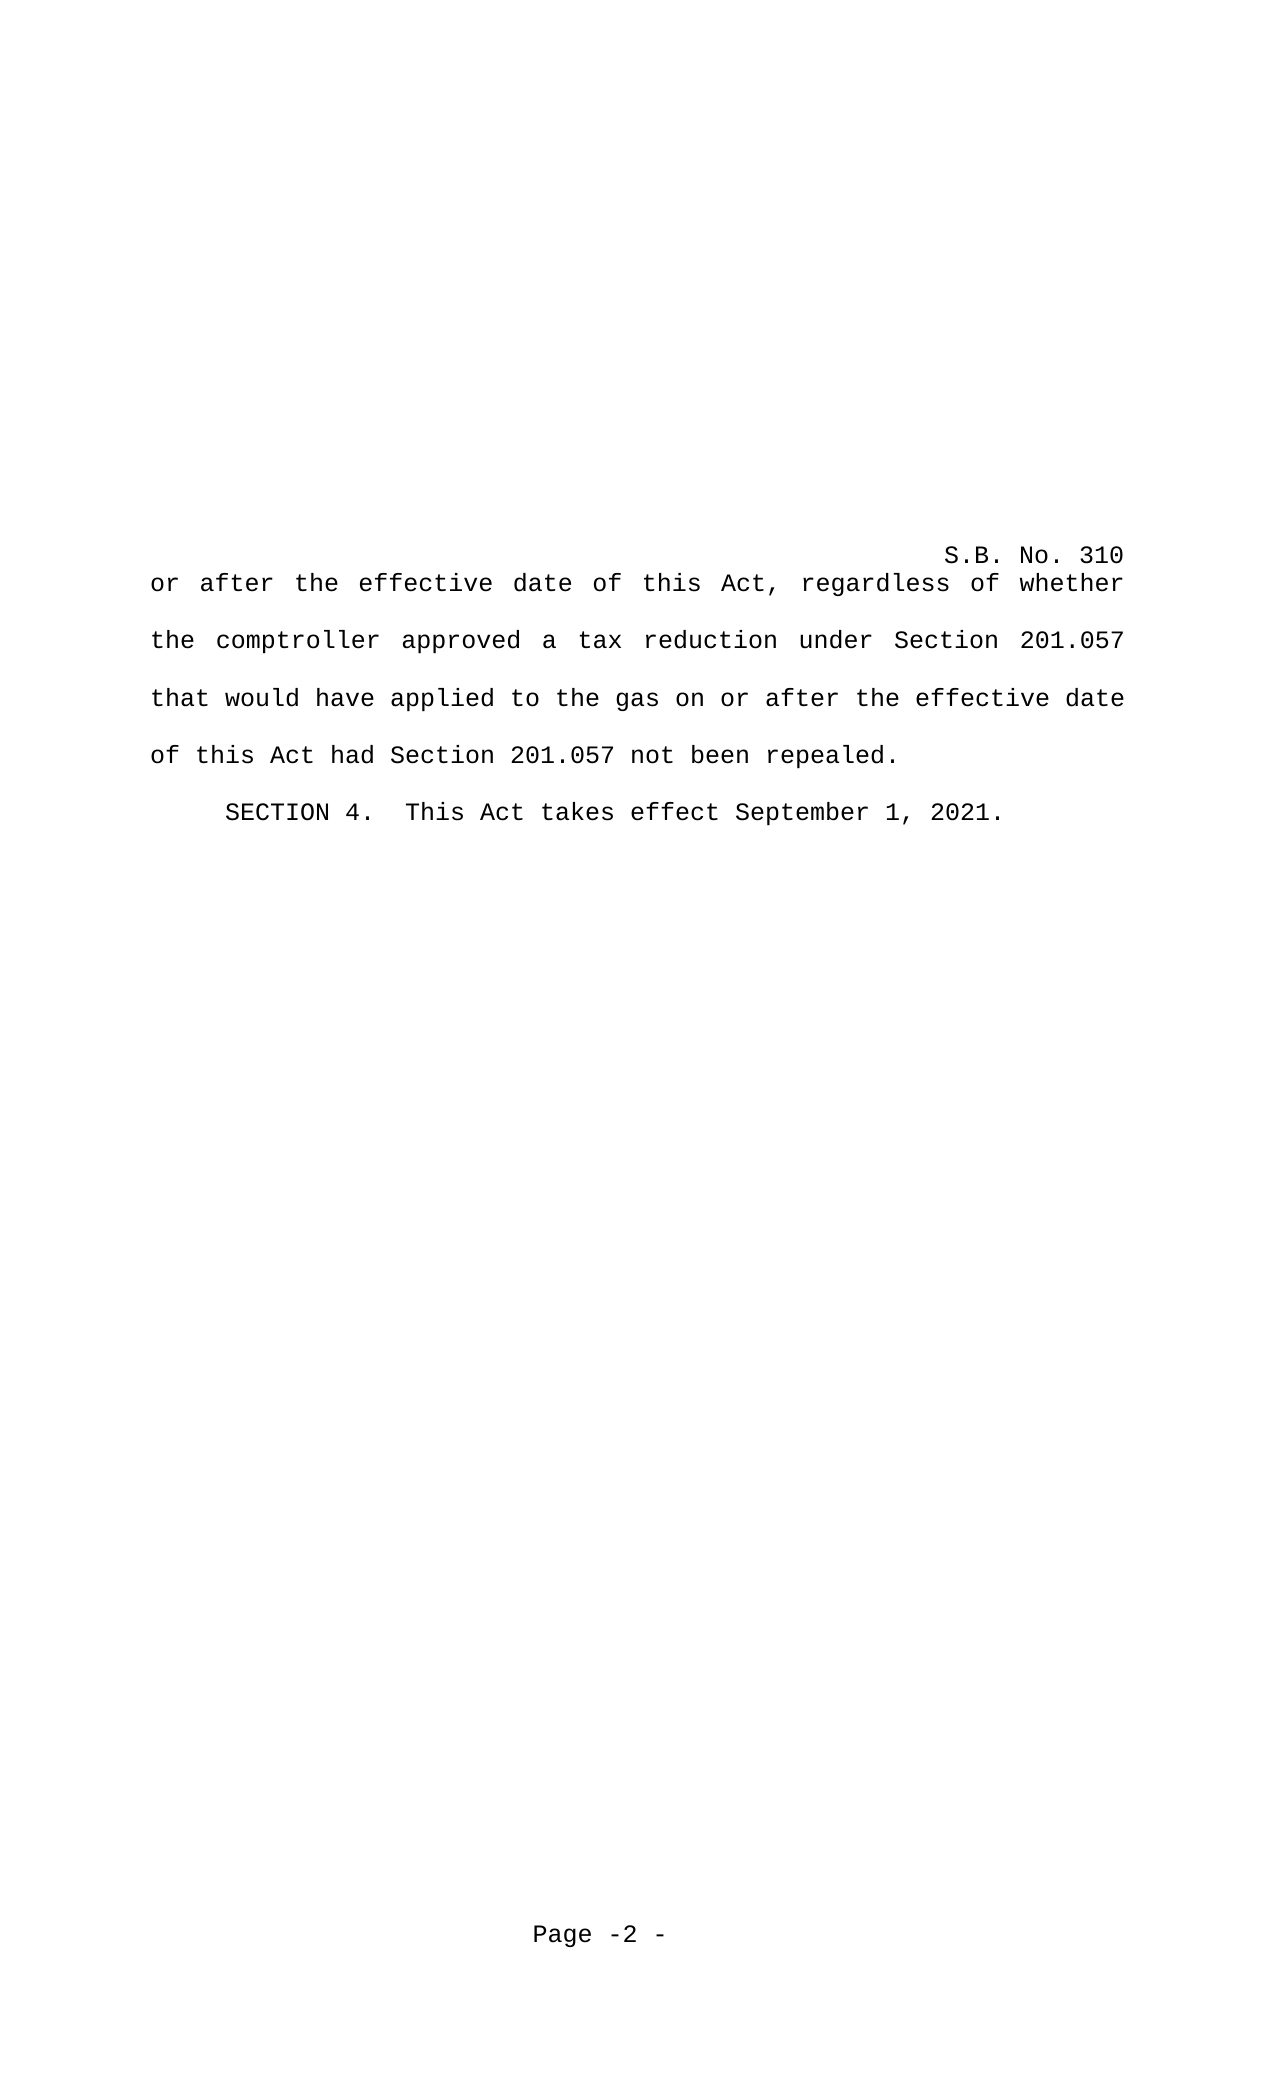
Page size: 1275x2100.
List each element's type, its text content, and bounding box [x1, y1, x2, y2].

text SECTION 4. This Act takes effect September 1, 2021. [150, 799, 1125, 828]
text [150, 571, 1125, 771]
